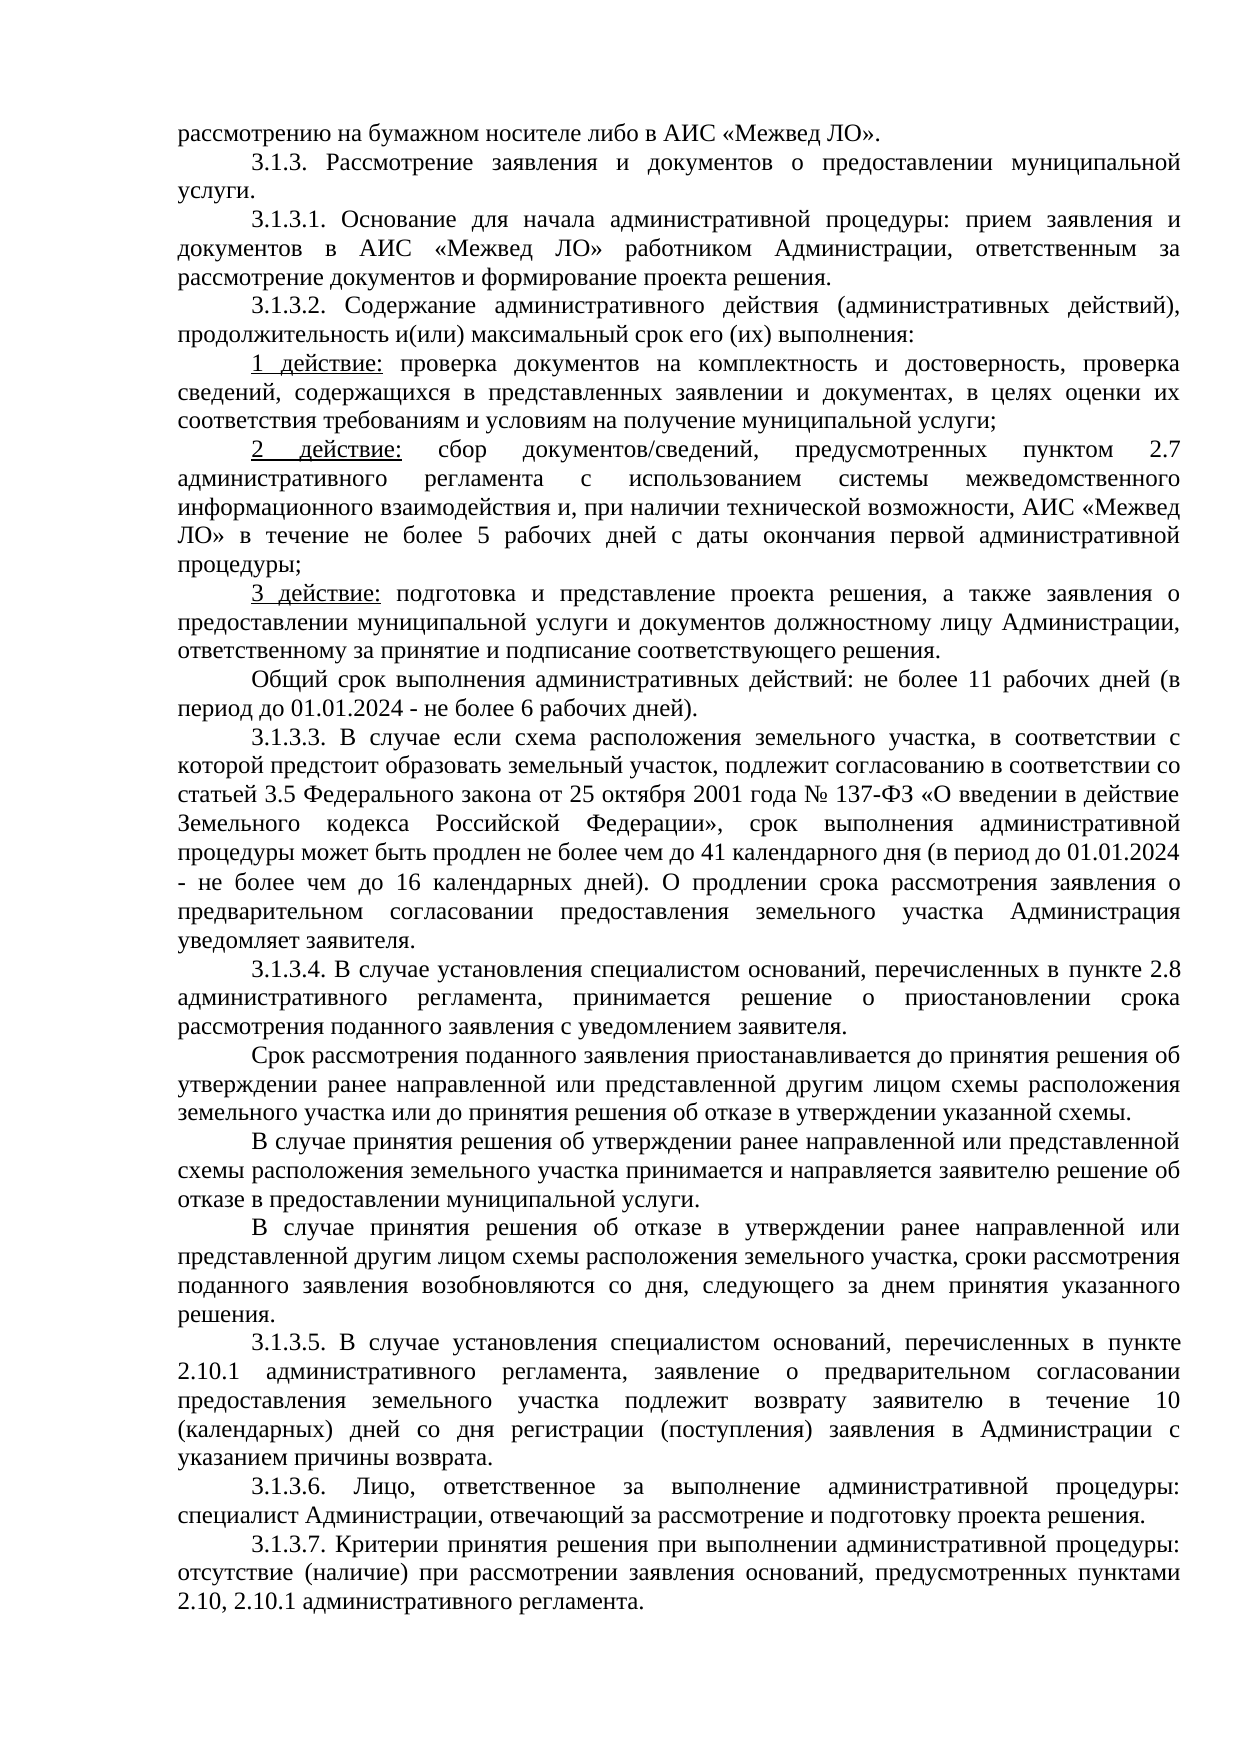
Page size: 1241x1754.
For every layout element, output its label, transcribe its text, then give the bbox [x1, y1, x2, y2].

text Общий срок выполнения административных действий: не более 11 рабочих дней (в период до 01.01.2024 - не более 6 рабочих дней). [177, 664, 1181, 722]
text В случае принятия решения об утверждении ранее направленной или представленной схемы расположения земельного участка принимается и направляется заявителю решение об отказе в предоставлении муниципальной услуги. [177, 1126, 1181, 1212]
text 3.1.3.6. Лицо, ответственное за выполнение административной процедуры: специалист Администрации, отвечающий за рассмотрение и подготовку проекта решения. [177, 1471, 1181, 1529]
text 1 действие: проверка документов на комплектность и достоверность, проверка сведений, содержащихся в представленных заявлении и документах, в целях оценки их соответствия требованиям и условиям на получение муниципальной услуги; [177, 348, 1181, 434]
text 3.1.3.3. В случае если схема расположения земельного участка, в соответствии с которой предстоит образовать земельный участок, подлежит согласованию в соответствии со статьей 3.5 Федерального закона от 25 октября 2001 года № 137-ФЗ «О введении в действие Земельного кодекса Российской Федерации», срок выполнения административной процедуры может быть продлен не более чем до 41 календарного дня (в период до 01.01.2024 - не более чем до 16 календарных дней). О продлении срока рассмотрения заявления о предварительном согласовании предоставления земельного участка Администрация уведомляет заявителя. [177, 722, 1181, 954]
text В случае принятия решения об отказе в утверждении ранее направленной или представленной другим лицом схемы расположения земельного участка, сроки рассмотрения поданного заявления возобновляются со дня, следующего за днем принятия указанного решения. [177, 1212, 1181, 1327]
text 3 действие: подготовка и представление проекта решения, а также заявления о предоставлении муниципальной услуги и документов должностному лицу Администрации, ответственному за принятие и подписание соответствующего решения. [177, 578, 1181, 664]
text Срок рассмотрения поданного заявления приостанавливается до принятия решения об утверждении ранее направленной или представленной другим лицом схемы расположения земельного участка или до принятия решения об отказе в утверждении указанной схемы. [177, 1040, 1181, 1126]
text 3.1.3.1. Основание для начала административной процедуры: прием заявления и документов в АИС «Межвед ЛО» работником Администрации, ответственным за рассмотрение документов и формирование проекта решения. [177, 204, 1181, 291]
text 3.1.3.7. Критерии принятия решения при выполнении административной процедуры: отсутствие (наличие) при рассмотрении заявления оснований, предусмотренных пунктами 2.10, 2.10.1 административного регламента. [177, 1529, 1181, 1615]
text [177, 118, 1181, 147]
text 3.1.3.5. В случае установления специалистом оснований, перечисленных в пункте 2.10.1 административного регламента, заявление о предварительном согласовании предоставления земельного участка подлежит возврату заявителю в течение 10 (календарных) дней со дня регистрации (поступления) заявления в Администрации с указанием причины возврата. [177, 1327, 1181, 1471]
text 3.1.3. Рассмотрение заявления и документов о предоставлении муниципальной услуги. [177, 147, 1181, 204]
text 3.1.3.2. Содержание административного действия (административных действий), продолжительность и(или) максимальный срок его (их) выполнения: [177, 291, 1181, 348]
text 2 действие: сбор документов/сведений, предусмотренных пунктом 2.7 административного регламента с использованием системы межведомственного информационного взаимодействия и, при наличии технической возможности, АИС «Межвед ЛО» в течение не более 5 рабочих дней с даты окончания первой административной процедуры; [177, 434, 1181, 578]
text 3.1.3.4. В случае установления специалистом оснований, перечисленных в пункте 2.8 административного регламента, принимается решение о приостановлении срока рассмотрения поданного заявления с уведомлением заявителя. [177, 954, 1181, 1040]
